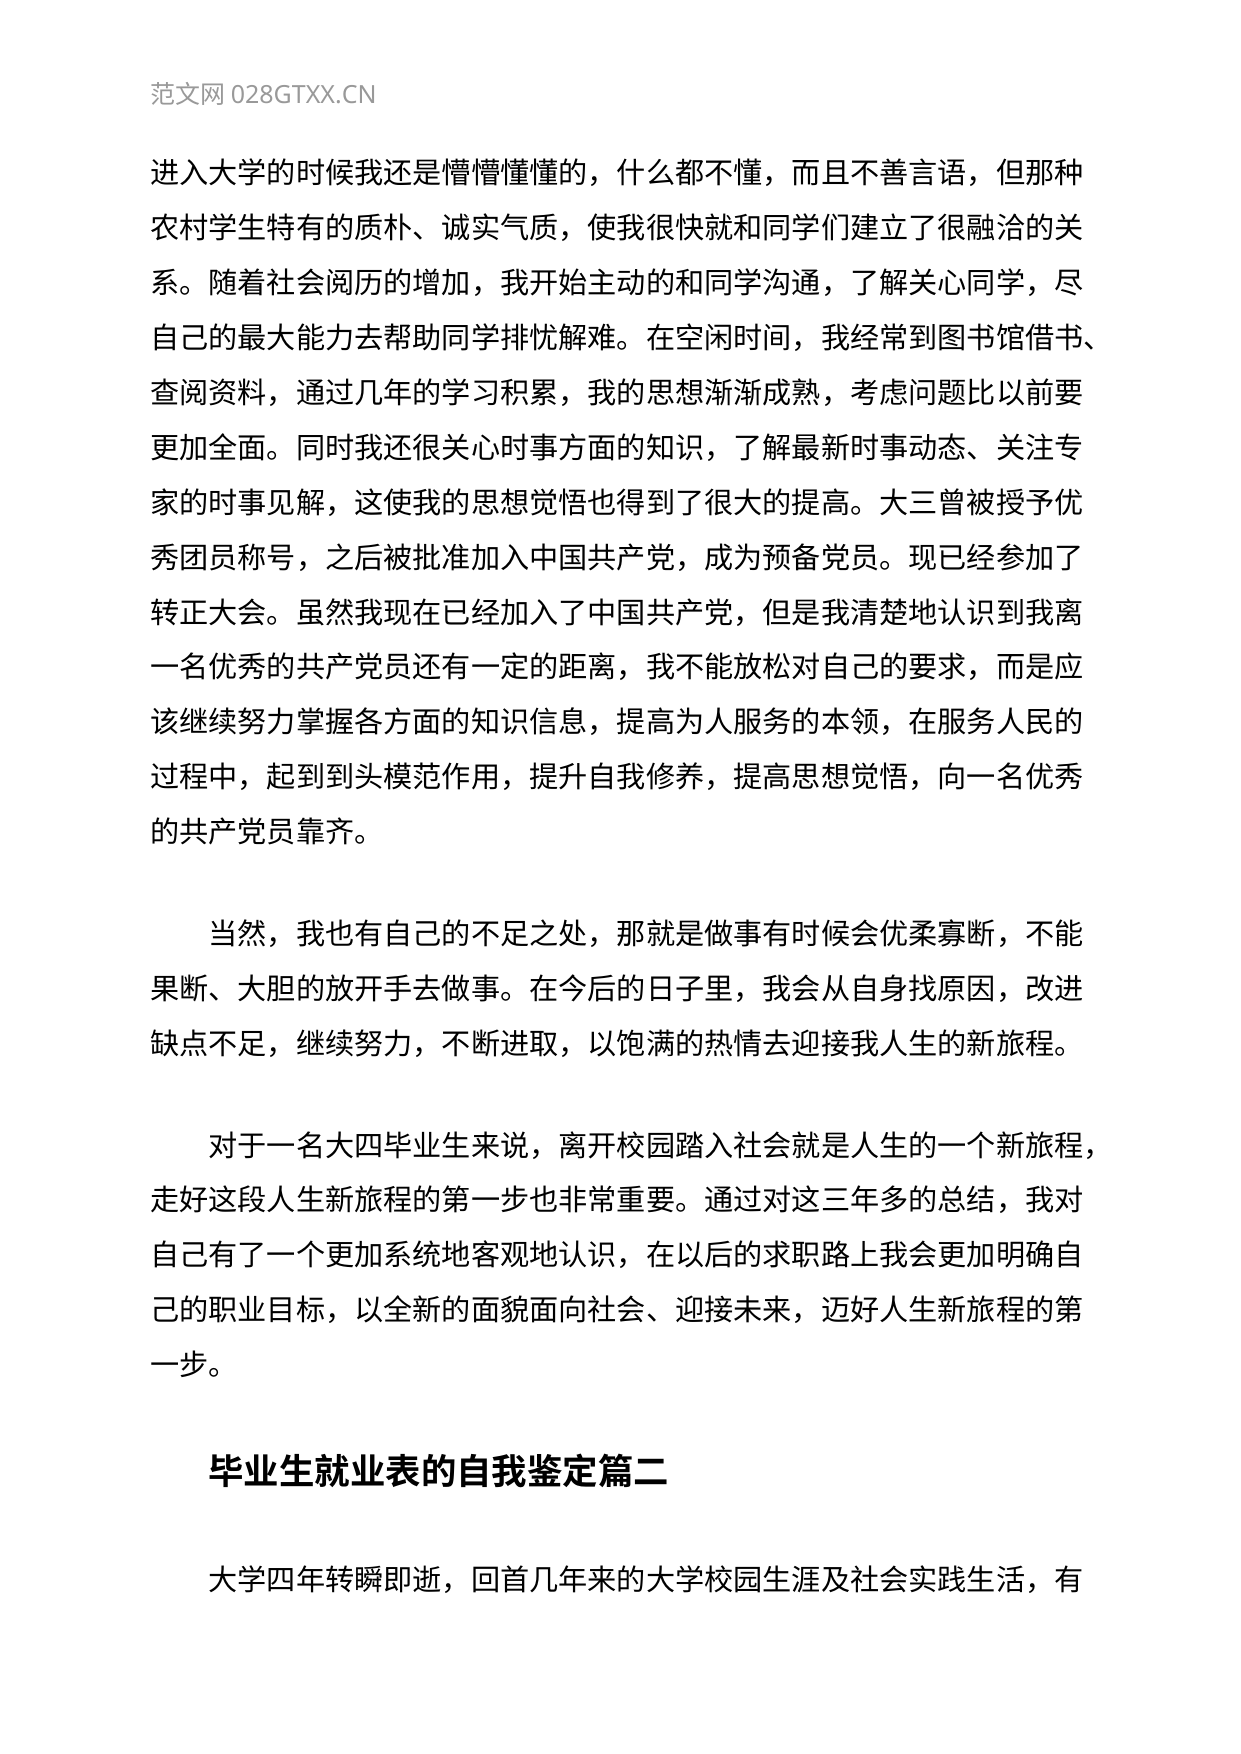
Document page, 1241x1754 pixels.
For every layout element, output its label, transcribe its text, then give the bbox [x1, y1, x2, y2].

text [150, 150, 1090, 851]
text 毕业生就业表的自我鉴定篇二 [150, 1443, 1090, 1495]
text 对于一名大四毕业生来说，离开校园踏入社会就是人生的一个新旅程，走好这段人生新旅程的第一步也非常重要。通过对这三年多的总结，我对自己有了一个更加系统地客观地认识，在以后的求职路上我会更加明确自己的职业目标，以全新的面貌面向社会、迎接未来，迈好人生新旅程的第一步。 [150, 1122, 1090, 1384]
text 当然，我也有自己的不足之处，那就是做事有时候会优柔寡断，不能果断、大胆的放开手去做事。在今后的日子里，我会从自身找原因，改进缺点不足，继续努力，不断进取，以饱满的热情去迎接我人生的新旅程。 [150, 911, 1090, 1063]
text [150, 1557, 1090, 1599]
